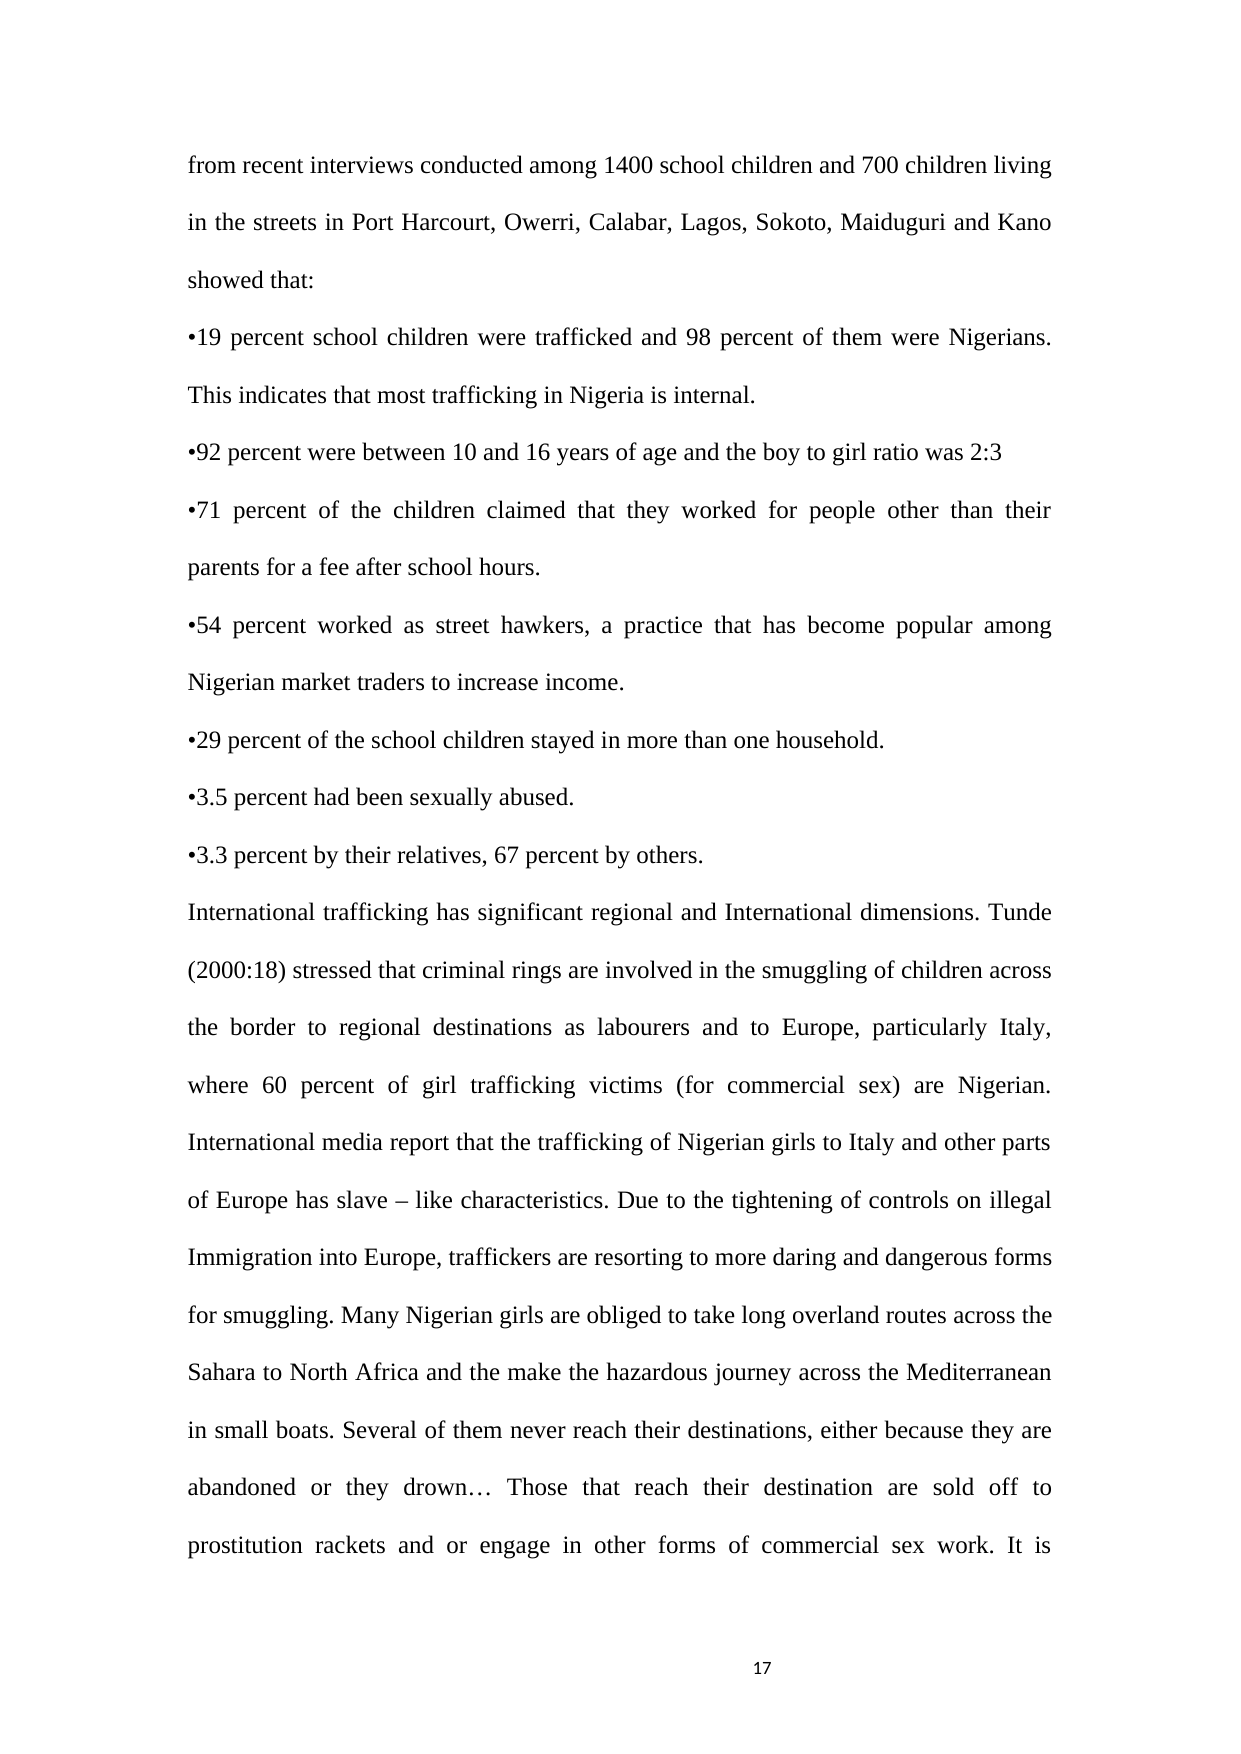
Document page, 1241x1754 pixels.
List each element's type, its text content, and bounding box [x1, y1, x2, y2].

text •29 percent of the school children stayed in more than one household. [187, 725, 1053, 754]
text •19 percent school children were trafficked and 98 percent of them were Nigerians. This indicates that most trafficking in Nigeria is internal. [187, 322, 1053, 409]
text •3.3 percent by their relatives, 67 percent by others. [187, 840, 1053, 869]
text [187, 150, 1053, 294]
text •54 percent worked as street hawkers, a practice that has become popular among Nigerian market traders to increase income. [187, 610, 1053, 696]
text •92 percent were between 10 and 16 years of age and the boy to girl ratio was 2:3 [187, 437, 1053, 466]
text •3.5 percent had been sexually abused. [187, 782, 1053, 811]
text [187, 897, 1053, 1559]
text •71 percent of the children claimed that they worked for people other than their parents for a fee after school hours. [187, 495, 1053, 581]
